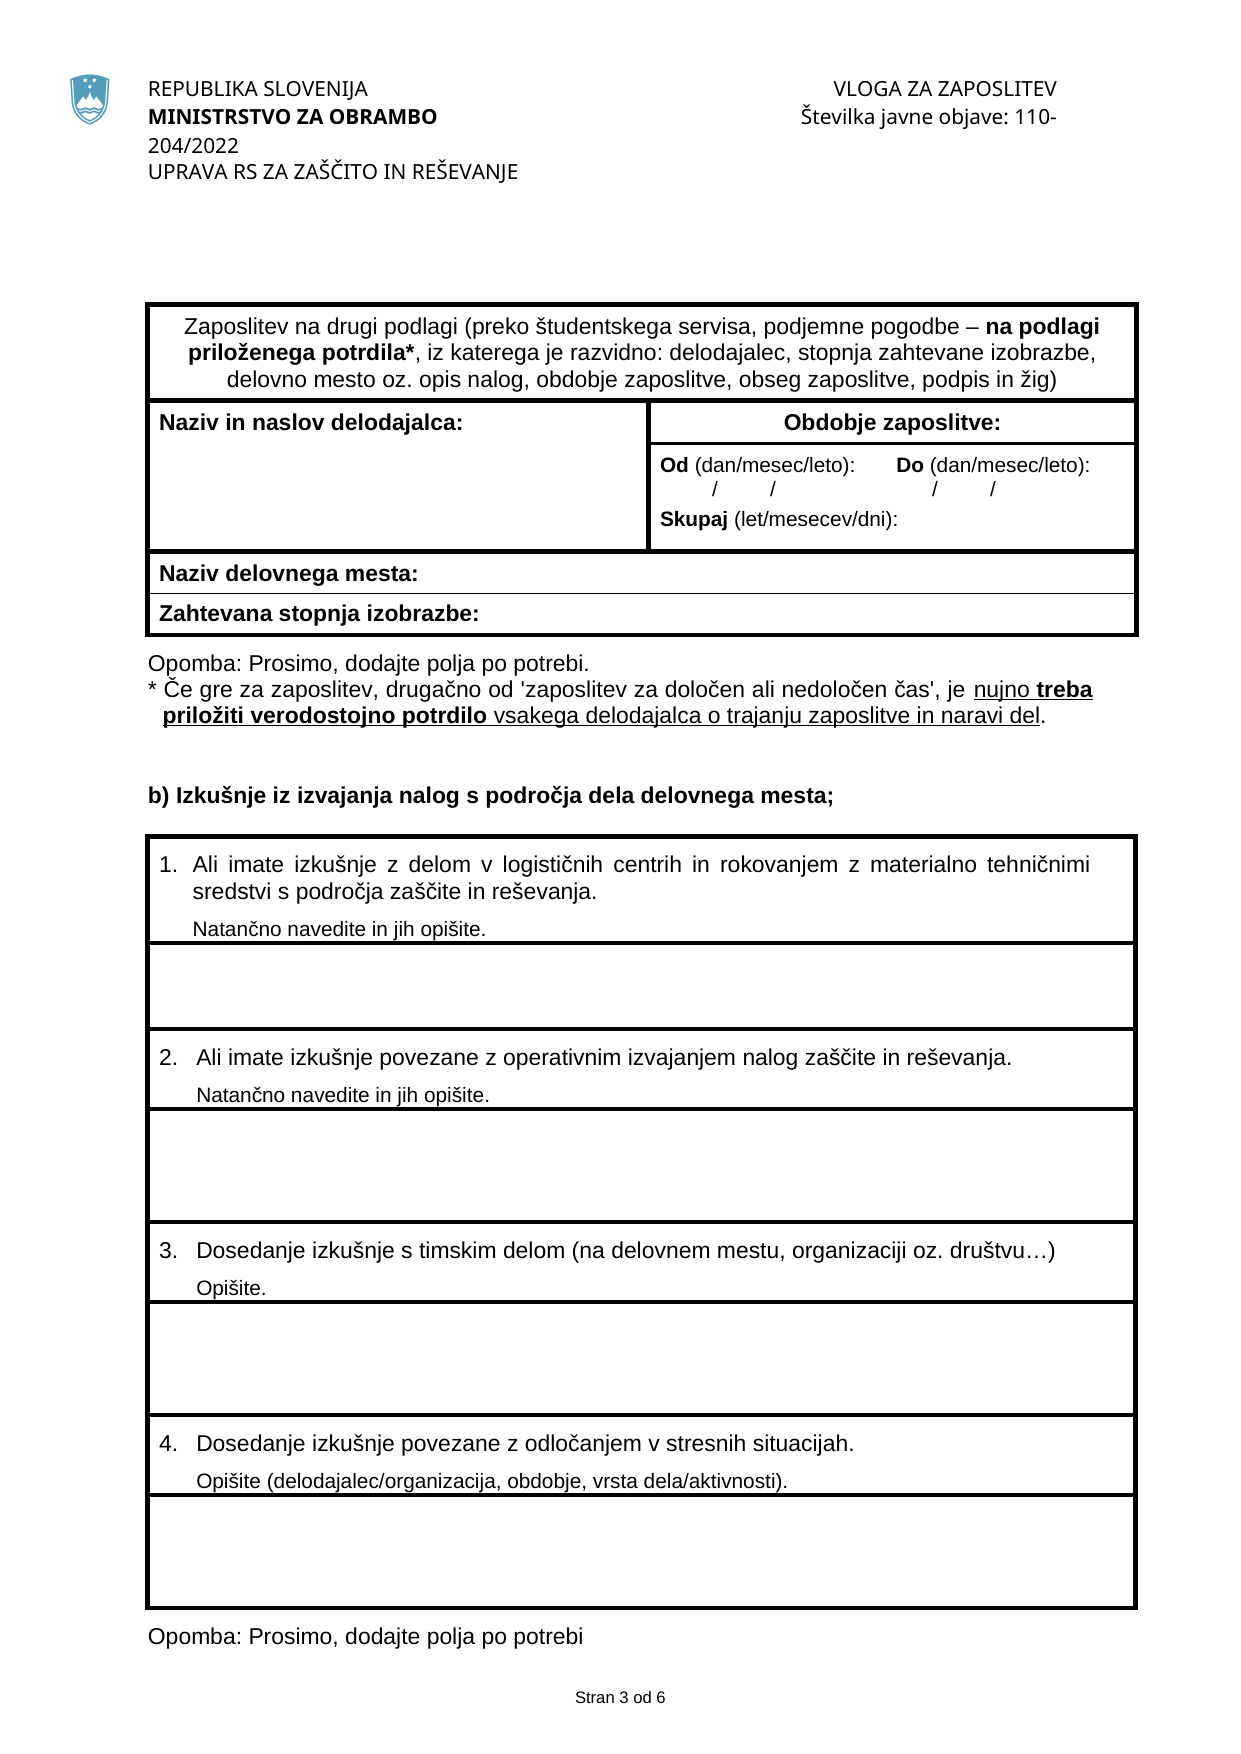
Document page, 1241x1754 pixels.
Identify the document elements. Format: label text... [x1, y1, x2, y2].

table_cell Ali imate izkušnje povezane z operativnim izvajanjem nalog zaščite in reševanja. Natančno navedite in jih opišite. [150, 1031, 1133, 1107]
table_cell [150, 1497, 1133, 1606]
table_cell Obdobje zaposlitve: [651, 403, 1134, 442]
text Opomba: Prosimo, dodajte polja po potrebi [148, 1623, 1092, 1649]
table_cell [150, 1304, 1133, 1413]
text * Če gre za zaposlitev, drugačno od 'zaposlitev za določen ali nedoločen čas', je nujno treba priložiti verodostojno potrdilo vsakega delodajalca o trajanju zaposlitve in naravi del. [148, 676, 1092, 729]
table_cell Naziv in naslov delodajalca: [150, 403, 646, 549]
text b) Izkušnje iz izvajanja nalog s področja dela delovnega mesta; [148, 782, 1092, 808]
table_header Zaposlitev na drugi podlagi (preko študentskega servisa, podjemne pogodbe – na podlagi priloženega potrdila*, iz katerega je razvidno: delodajalec, stopnja zahtevane izobrazbe, delovno mesto oz. opis nalog, obdobje zaposlitve, obseg zaposlitve, podpis in žig) [150, 307, 1134, 398]
text Opomba: Prosimo, dodajte polja po potrebi. [148, 650, 1092, 676]
table_cell Od (dan/mesec/leto): Do (dan/mesec/leto): / / / / Skupaj (let/mesecev/dni): [651, 445, 1134, 549]
picture [59, 66, 122, 132]
table_cell [150, 1111, 1133, 1219]
table_cell Naziv delovnega mesta: [150, 554, 1134, 593]
table_header Ali imate izkušnje z delom v logističnih centrih in rokovanjem z materialno tehničnimi sredstvi s področja zaščite in reševanja. Natančno navedite in jih opišite. [150, 839, 1133, 941]
table_cell Dosedanje izkušnje s timskim delom (na delovnem mestu, organizaciji oz. društvu…) Opišite. [150, 1224, 1133, 1299]
table_cell Dosedanje izkušnje povezane z odločanjem v stresnih situacijah. Opišite (delodajalec/organizacija, obdobje, vrsta dela/aktivnosti). [150, 1417, 1133, 1493]
table_cell Zahtevana stopnja izobrazbe: [150, 594, 1134, 633]
table_cell [150, 945, 1133, 1027]
